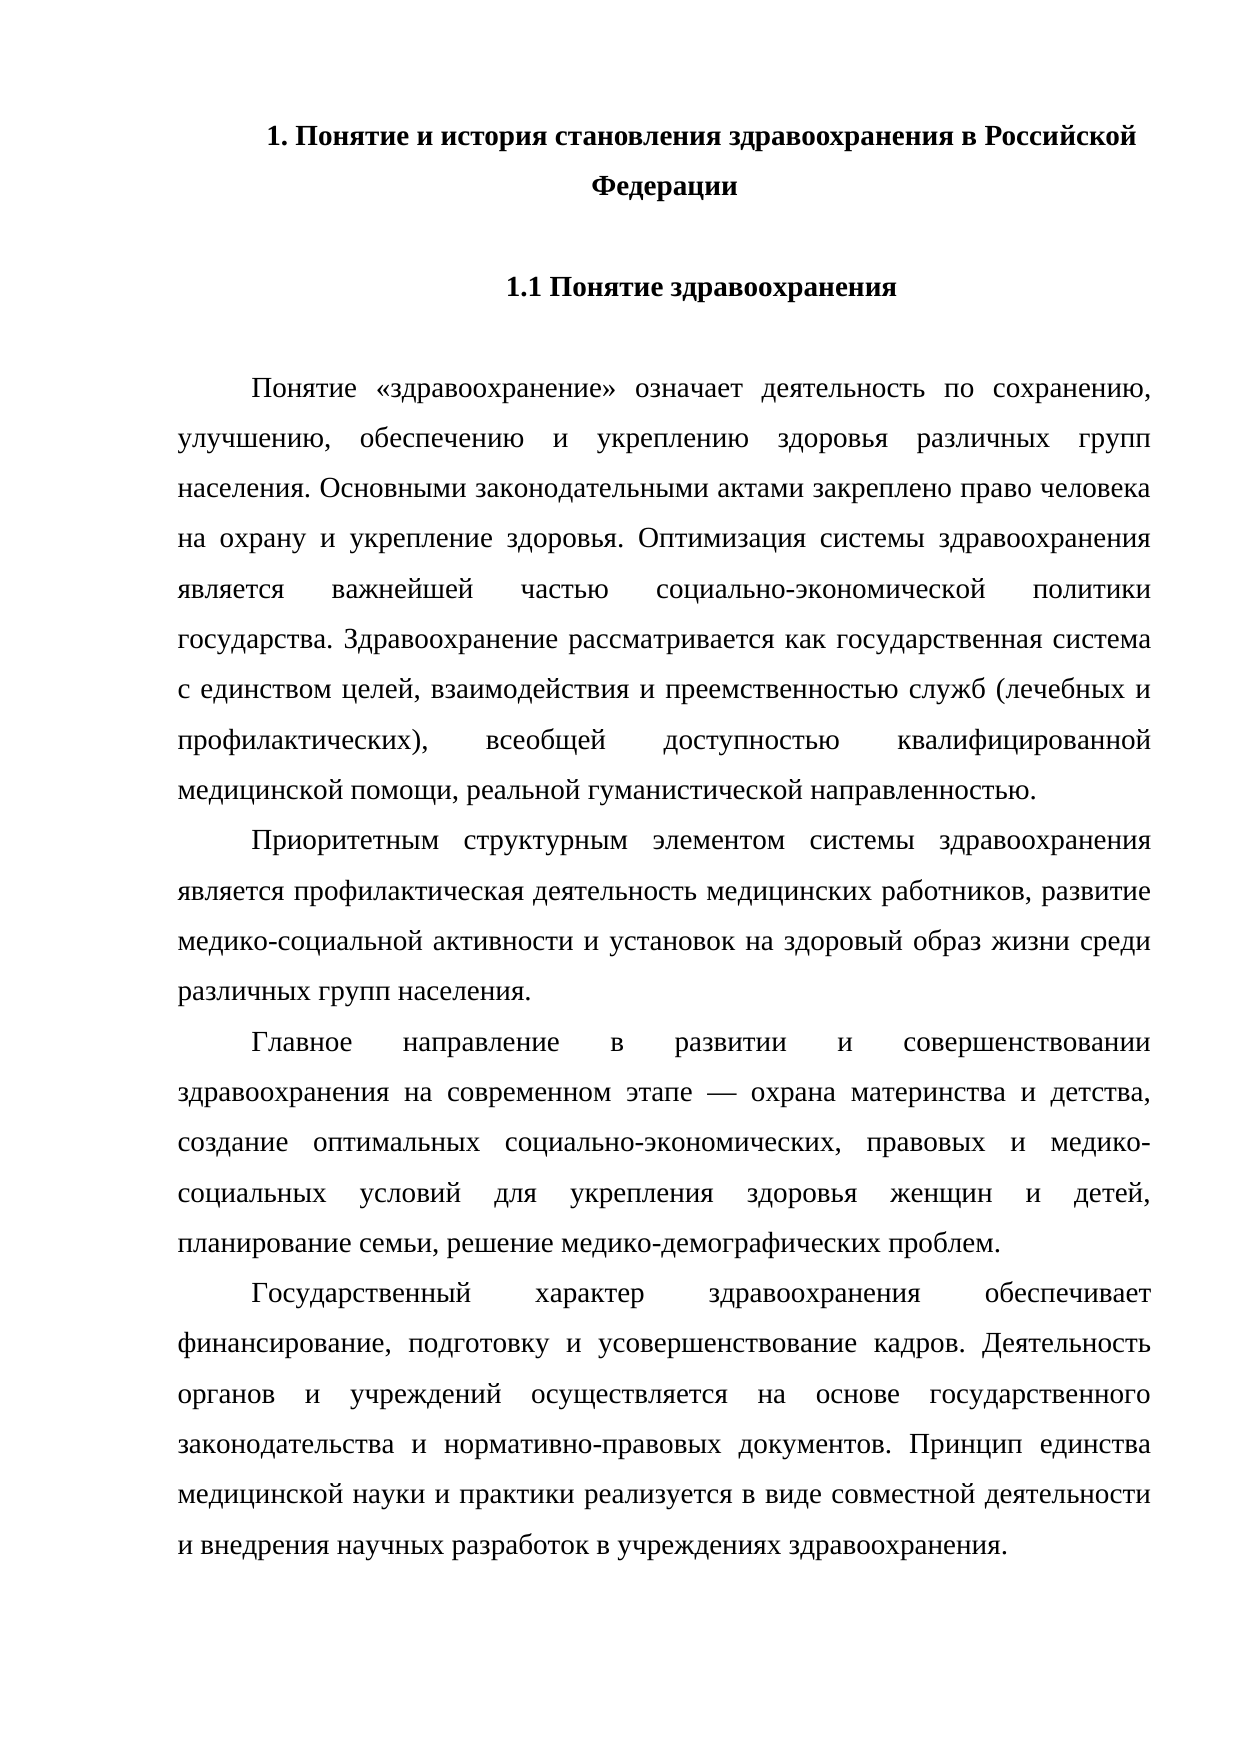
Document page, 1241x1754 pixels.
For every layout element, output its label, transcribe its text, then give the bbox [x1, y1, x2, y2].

text Государственный характер здравоохранения обеспечивает финансирование, подготовку и усовершенствование кадров. Деятельность органов и учреждений осуществляется на основе государственного законодательства и нормативно-правовых документов. Принцип единства медицинской науки и практики реализуется в виде совместной деятельности и внедрения научных разработок в учреждениях здравоохранения. [177, 1275, 1152, 1560]
text Главное направление в развитии и совершенствовании здравоохранения на современном этапе — охрана материнства и детства, создание оптимальных социально-экономических, правовых и медико-социальных условий для укрепления здоровья женщин и детей, планирование семьи, решение медико-демографических проблем. [177, 1024, 1152, 1258]
text Приоритетным структурным элементом системы здравоохранения является профилактическая деятельность медицинских работников, развитие медико-социальной активности и установок на здоровый образ жизни среди различных групп населения. [177, 822, 1152, 1007]
text Понятие «здравоохранение» означает деятельность по сохранению, улучшению, обеспечению и укреплению здоровья различных групп населения. Основными законодательными актами закреплено право человека на охрану и укрепление здоровья. Оптимизация системы здравоохранения является важнейшей частью социально-экономической политики государства. Здравоохранение рассматривается как государственная система с единством целей, взаимодействия и преемственностью служб (лечебных и профилактических), всеобщей доступностью квалифицированной медицинской помощи, реальной гуманистической направленностью. [177, 370, 1152, 806]
subtitle 1. Понятие и история становления здравоохранения в Российской Федерации [177, 118, 1152, 202]
subtitle 1.1 Понятие здравоохранения [177, 269, 1152, 303]
